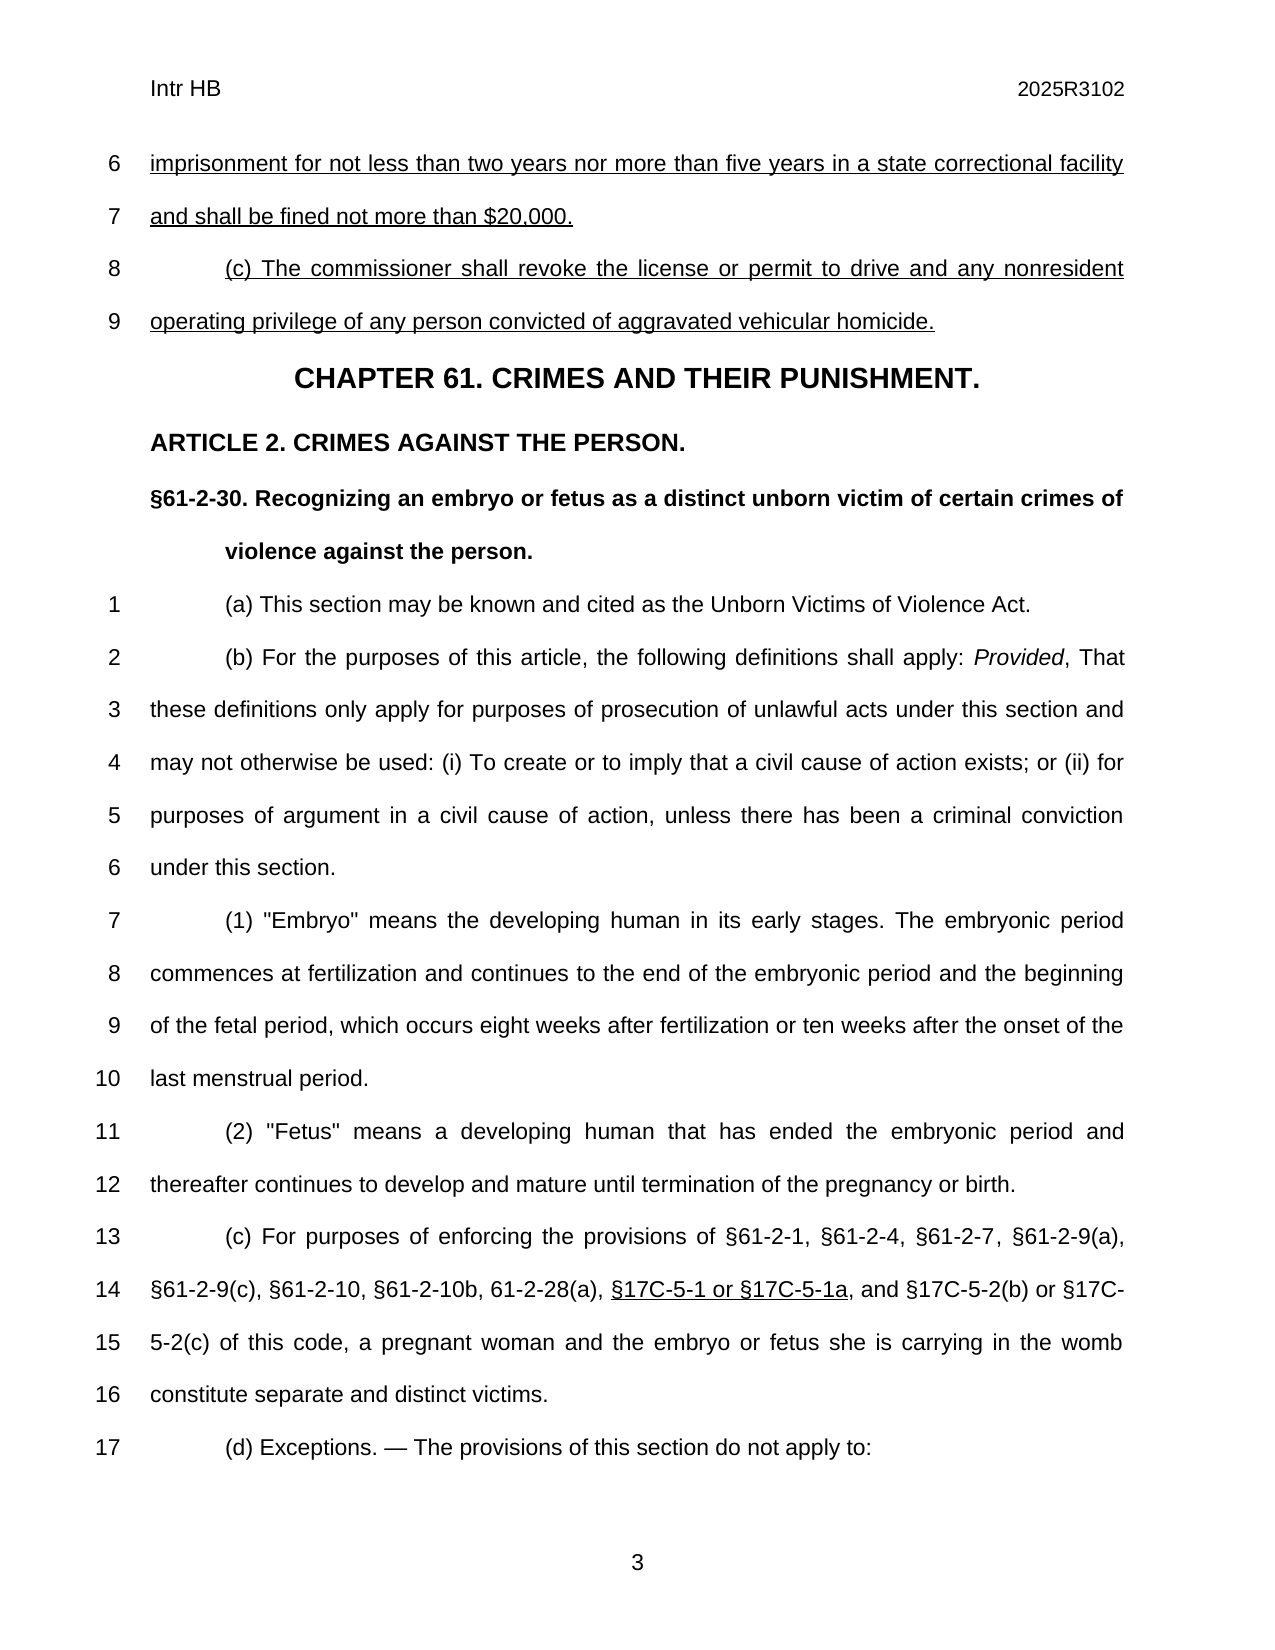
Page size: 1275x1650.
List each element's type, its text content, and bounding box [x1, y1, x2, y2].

text (2) Fetus means a developing human that has ended the embryonic period and thereafter continues to develop and mature until termination of the pregnancy or birth. [150, 1118, 1125, 1197]
text (a) This section may be known and cited as the Unborn Victims of Violence Act. [150, 591, 1125, 617]
subtitle §61-2-30. Recognizing an embryo or fetus as a distinct unborn victim of certain crimes of violence against the person. [150, 485, 1125, 564]
text (1) Embryo means the developing human in its early stages. The embryonic period commences at fertilization and continues to the end of the embryonic period and the beginning of the fetal period, which occurs eight weeks after fertilization or ten weeks after the onset of the last menstrual period. [150, 907, 1125, 1092]
text (d) Exceptions. — The provisions of this section do not apply to: [150, 1434, 1125, 1461]
subtitle CHAPTER 61. CRIMES AND THEIR PUNISHMENT. [150, 361, 1125, 394]
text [150, 150, 1125, 229]
text (c) The commissioner shall revoke the license or permit to drive and any nonresident operating privilege of any person convicted of aggravated vehicular homicide. [150, 255, 1125, 334]
text (b) For the purposes of this article, the following definitions shall apply: Provided, That these definitions only apply for purposes of prosecution of unlawful acts under this section and may not otherwise be used: (i) To create or to imply that a civil cause of action exists; or (ii) for purposes of argument in a civil cause of action, unless there has been a criminal conviction under this section. [150, 643, 1125, 881]
text (c) For purposes of enforcing the provisions of §61-2-1, §61-2-4, §61-2-7, §61-2-9(a), §61-2-9(c), §61-2-10, §61-2-10b, 61-2-28(a), §17C-5-1 or §17C-5-1a, and §17C-5-2(b) or §17C-5-2(c) of this code, a pregnant woman and the embryo or fetus she is carrying in the womb constitute separate and distinct victims. [150, 1223, 1125, 1408]
subtitle ARTICLE 2. CRIMES AGAINST THE PERSON. [150, 428, 1125, 457]
